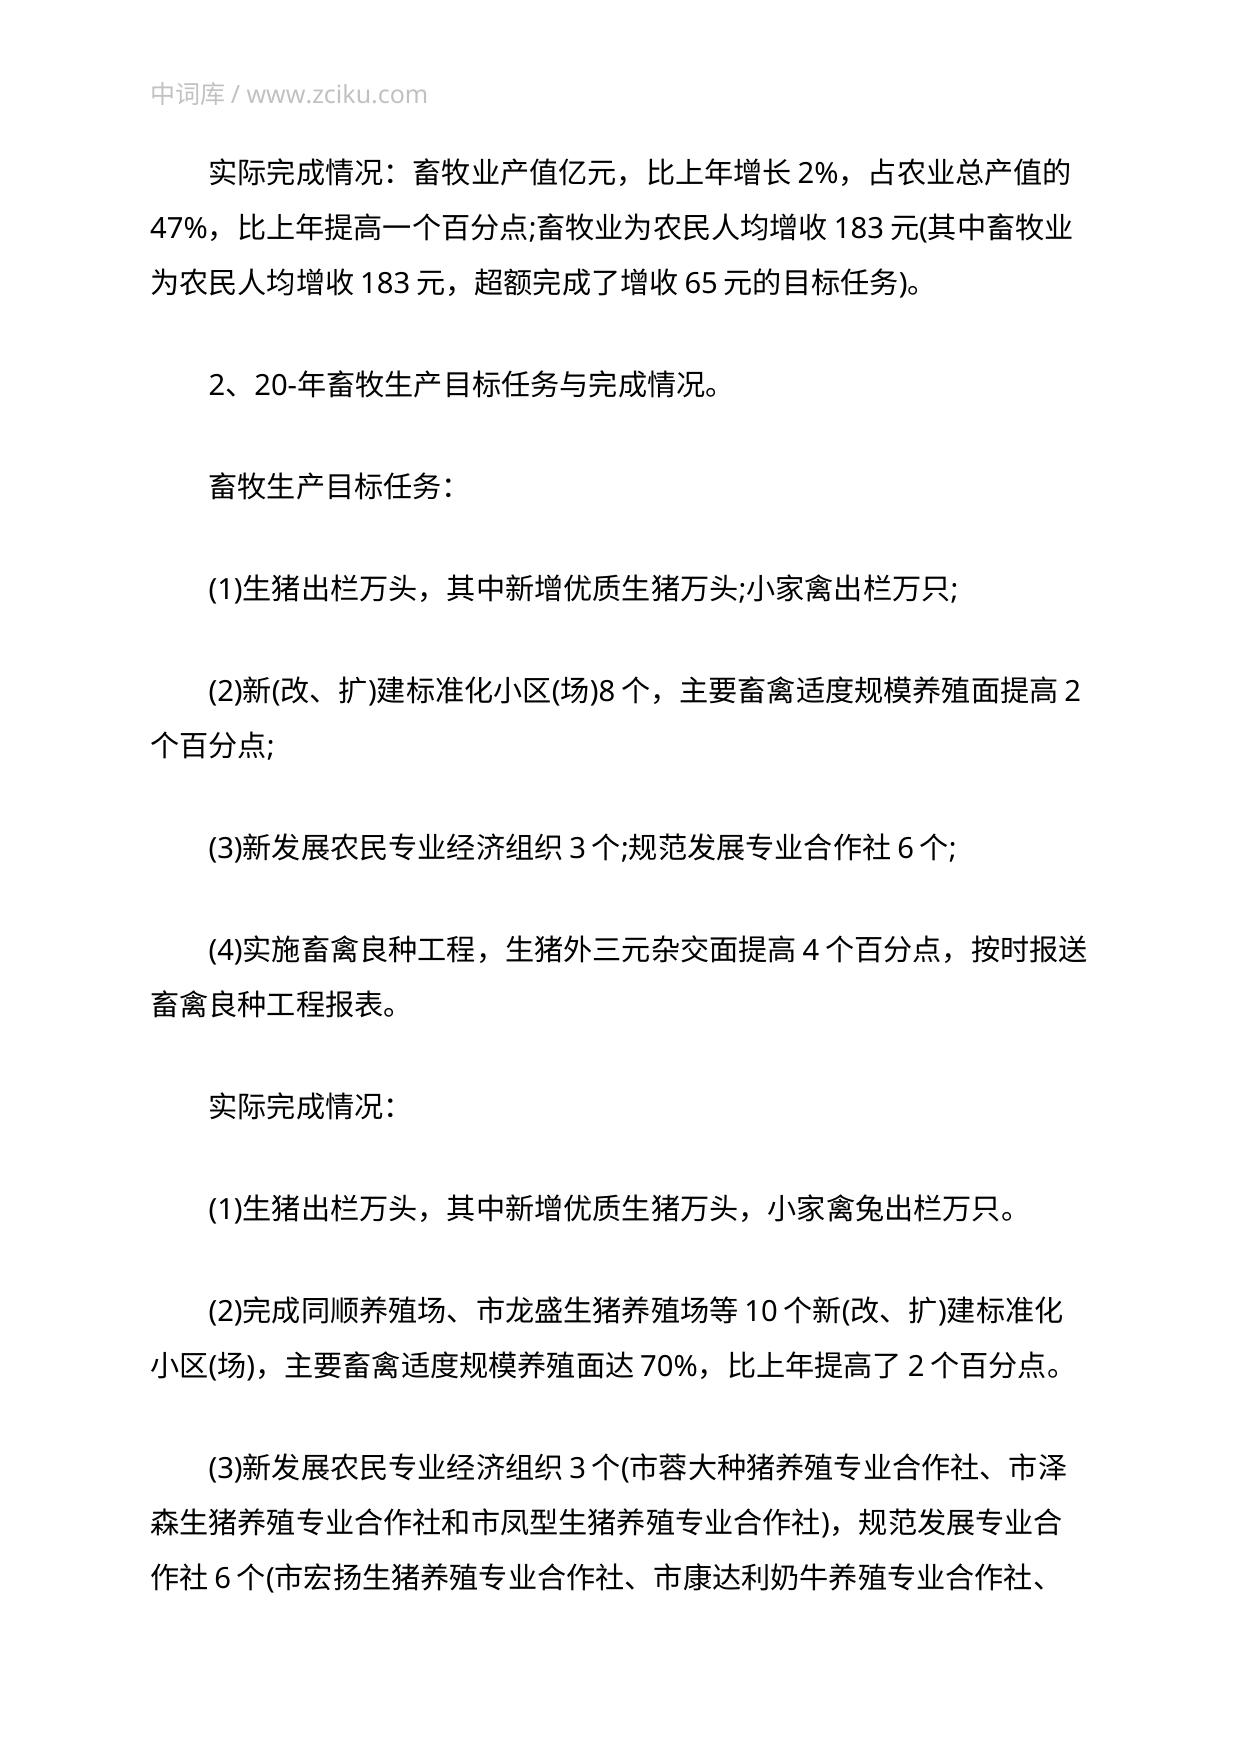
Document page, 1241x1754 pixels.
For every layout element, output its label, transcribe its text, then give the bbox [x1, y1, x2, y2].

text 2、20-年畜牧生产目标任务与完成情况。 [150, 362, 1090, 404]
text (2)完成同顺养殖场、市龙盛生猪养殖场等10个新(改、扩)建标准化小区(场)，主要畜禽适度规模养殖面达70%，比上年提高了2个百分点。 [150, 1287, 1090, 1384]
text (2)新(改、扩)建标准化小区(场)8个，主要畜禽适度规模养殖面提高2个百分点; [150, 668, 1090, 765]
text 实际完成情况： [150, 1083, 1090, 1126]
text (1)生猪出栏万头，其中新增优质生猪万头;小家禽出栏万只; [150, 566, 1090, 608]
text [150, 1444, 1090, 1597]
text 畜牧生产目标任务： [150, 464, 1090, 506]
text (4)实施畜禽良种工程，生猪外三元杂交面提高4个百分点，按时报送畜禽良种工程报表。 [150, 927, 1090, 1024]
text 实际完成情况：畜牧业产值亿元，比上年增长2%，占农业总产值的47%，比上年提高一个百分点;畜牧业为农民人均增收183元(其中畜牧业为农民人均增收183元，超额完成了增收65元的目标任务)。 [150, 150, 1090, 302]
text (1)生猪出栏万头，其中新增优质生猪万头，小家禽兔出栏万只。 [150, 1185, 1090, 1228]
text (3)新发展农民专业经济组织3个;规范发展专业合作社6个; [150, 825, 1090, 867]
